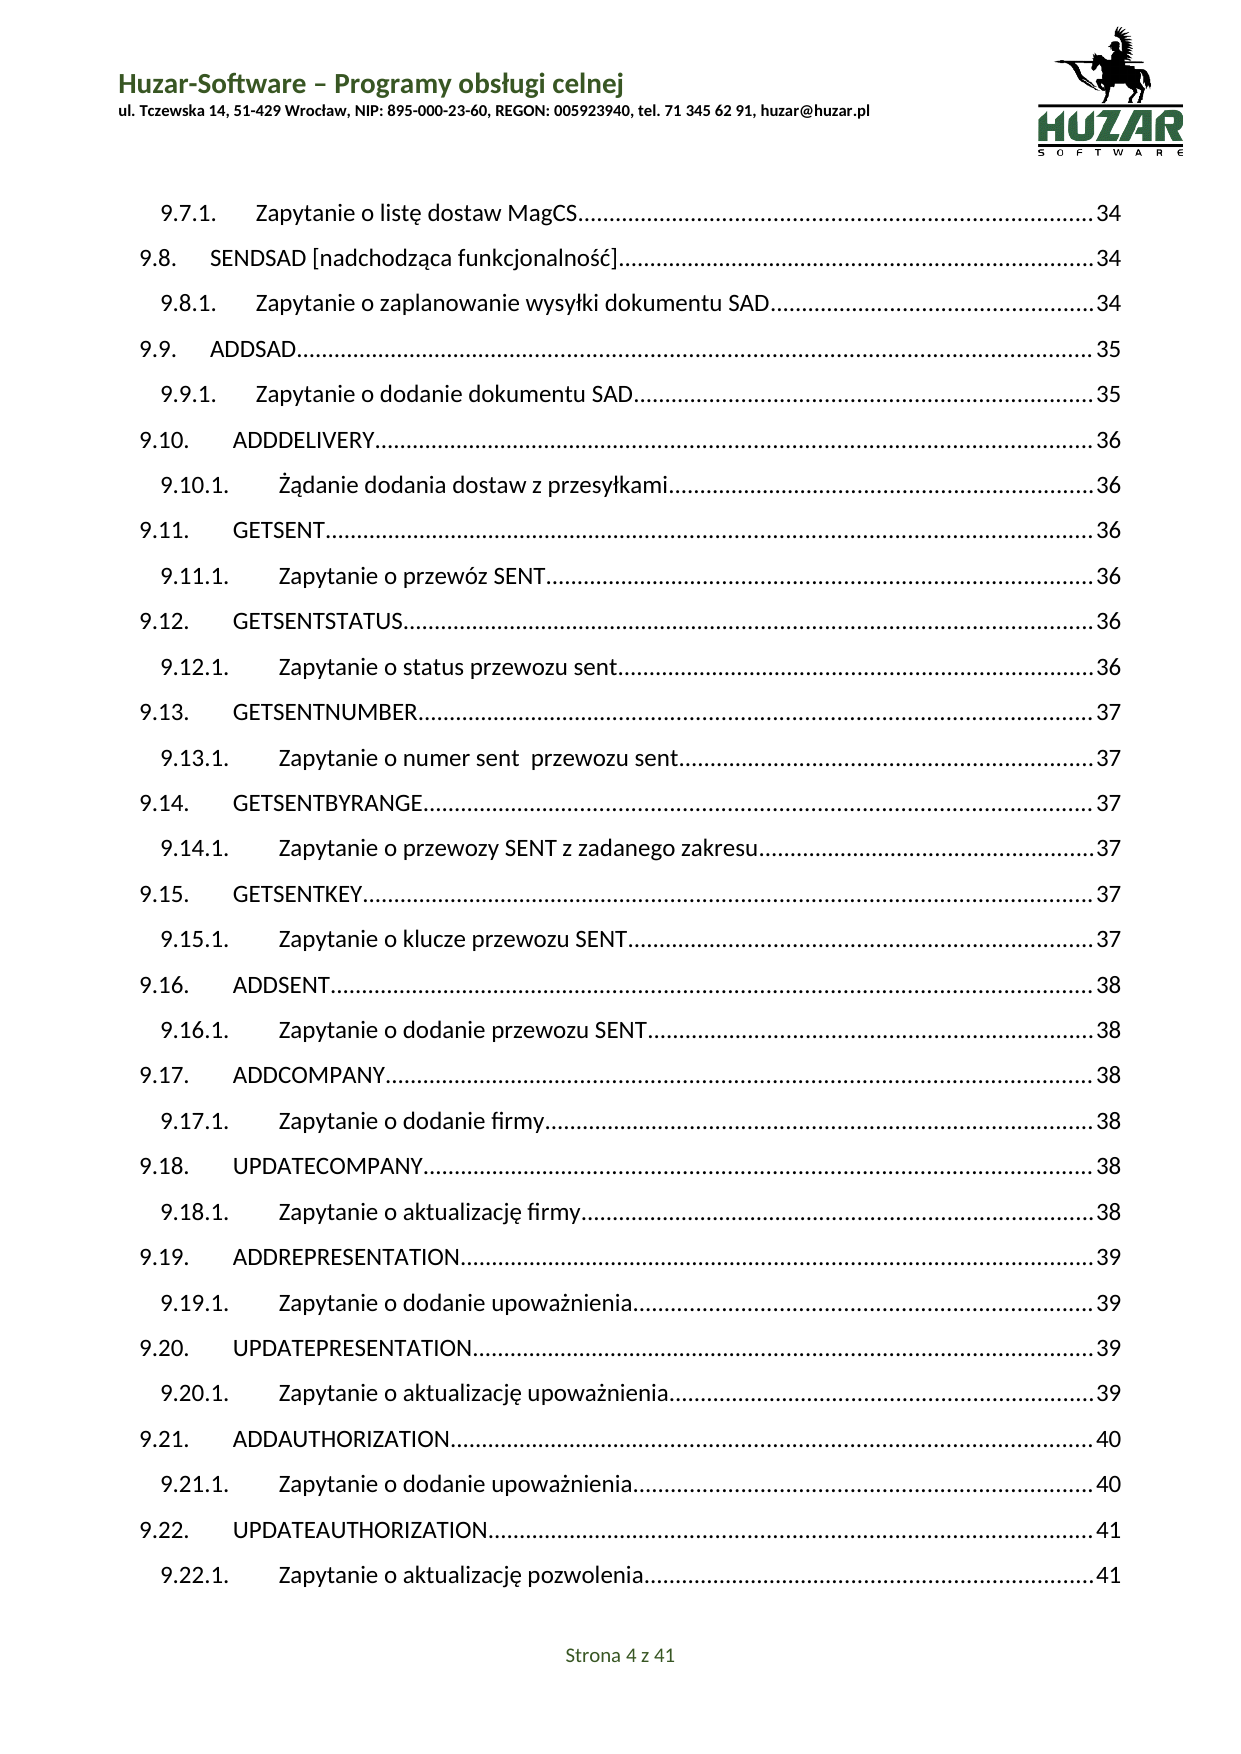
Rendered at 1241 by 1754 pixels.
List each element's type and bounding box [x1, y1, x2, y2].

picture [1038, 18, 1184, 164]
